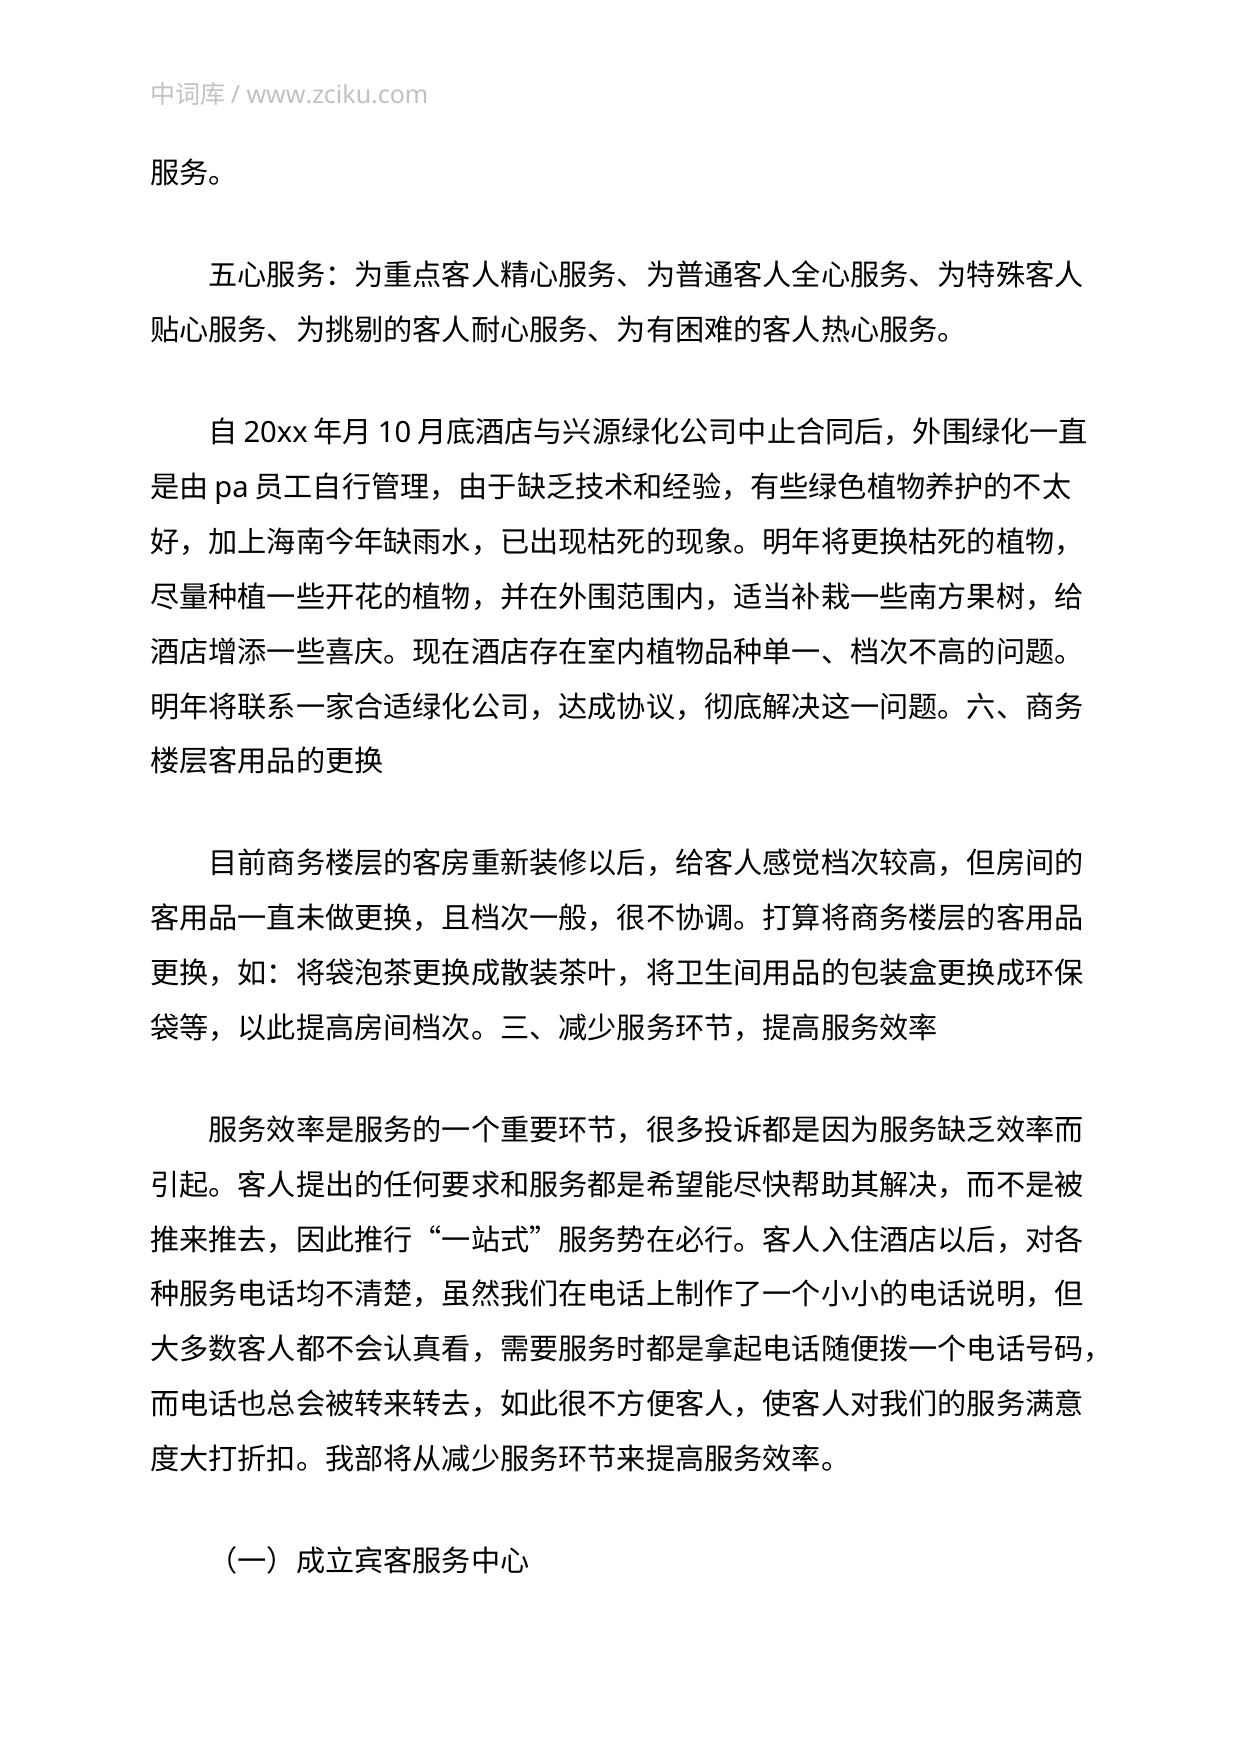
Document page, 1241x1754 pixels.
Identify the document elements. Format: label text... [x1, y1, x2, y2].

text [150, 150, 1090, 192]
text （一）成立宾客服务中心 [150, 1537, 1090, 1580]
text 自20xx年月10月底酒店与兴源绿化公司中止合同后，外围绿化一直是由pa员工自行管理，由于缺乏技术和经验，有些绿色植物养护的不太好，加上海南今年缺雨水，已出现枯死的现象。明年将更换枯死的植物，尽量种植一些开花的植物，并在外围范围内，适当补栽一些南方果树，给酒店增添一些喜庆。现在酒店存在室内植物品种单一、档次不高的问题。明年将联系一家合适绿化公司，达成协议，彻底解决这一问题。六、商务楼层客用品的更换 [150, 408, 1090, 780]
text 五心服务：为重点客人精心服务、为普通客人全心服务、为特殊客人贴心服务、为挑剔的客人耐心服务、为有困难的客人热心服务。 [150, 252, 1090, 349]
text 服务效率是服务的一个重要环节，很多投诉都是因为服务缺乏效率而引起。客人提出的任何要求和服务都是希望能尽快帮助其解决，而不是被推来推去，因此推行“一站式”服务势在必行。客人入住酒店以后，对各种服务电话均不清楚，虽然我们在电话上制作了一个小小的电话说明，但大多数客人都不会认真看，需要服务时都是拿起电话随便拨一个电话号码，而电话也总会被转来转去，如此很不方便客人，使客人对我们的服务满意度大打折扣。我部将从减少服务环节来提高服务效率。 [150, 1106, 1090, 1478]
text 目前商务楼层的客房重新装修以后，给客人感觉档次较高，但房间的客用品一直未做更换，且档次一般，很不协调。打算将商务楼层的客用品更换，如：将袋泡茶更换成散装茶叶，将卫生间用品的包装盒更换成环保袋等，以此提高房间档次。三、减少服务环节，提高服务效率 [150, 840, 1090, 1047]
